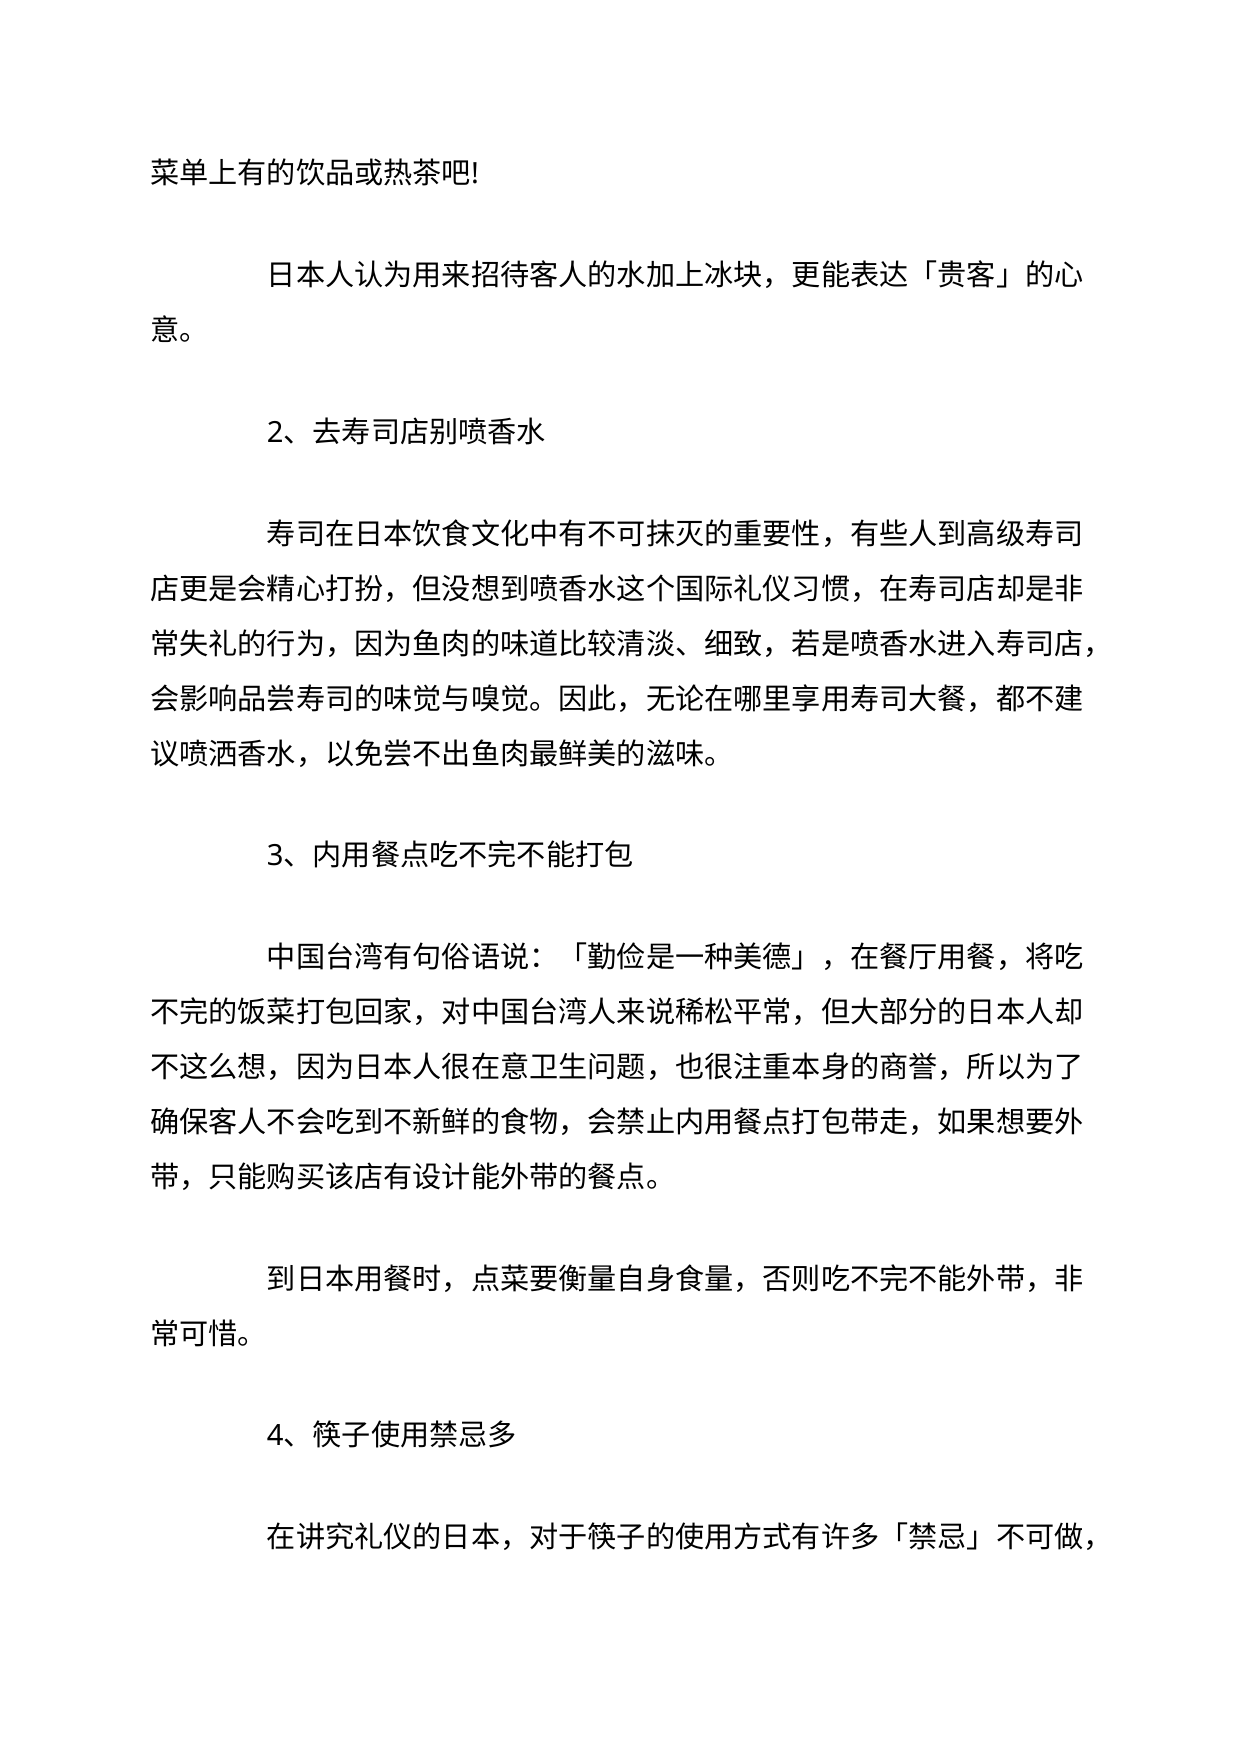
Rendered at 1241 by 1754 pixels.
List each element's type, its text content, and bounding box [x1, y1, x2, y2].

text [150, 150, 1090, 192]
text 2、去寿司店别喷香水 [150, 409, 1090, 451]
text 3、内用餐点吃不完不能打包 [150, 832, 1090, 874]
text 到日本用餐时，点菜要衡量自身食量，否则吃不完不能外带，非常可惜。 [150, 1255, 1090, 1352]
text 日本人认为用来招待客人的水加上冰块，更能表达「贵客」的心意。 [150, 252, 1090, 349]
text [150, 1514, 1090, 1556]
text 4、筷子使用禁忌多 [150, 1412, 1090, 1454]
text 寿司在日本饮食文化中有不可抹灭的重要性，有些人到高级寿司店更是会精心打扮，但没想到喷香水这个国际礼仪习惯，在寿司店却是非常失礼的行为，因为鱼肉的味道比较清淡、细致，若是喷香水进入寿司店，会影响品尝寿司的味觉与嗅觉。因此，无论在哪里享用寿司大餐，都不建议喷洒香水，以免尝不出鱼肉最鲜美的滋味。 [150, 511, 1090, 772]
text 中国台湾有句俗语说：「勤俭是一种美德」，在餐厅用餐，将吃不完的饭菜打包回家，对中国台湾人来说稀松平常，但大部分的日本人却不这么想，因为日本人很在意卫生问题，也很注重本身的商誉，所以为了确保客人不会吃到不新鲜的食物，会禁止内用餐点打包带走，如果想要外带，只能购买该店有设计能外带的餐点。 [150, 934, 1090, 1196]
